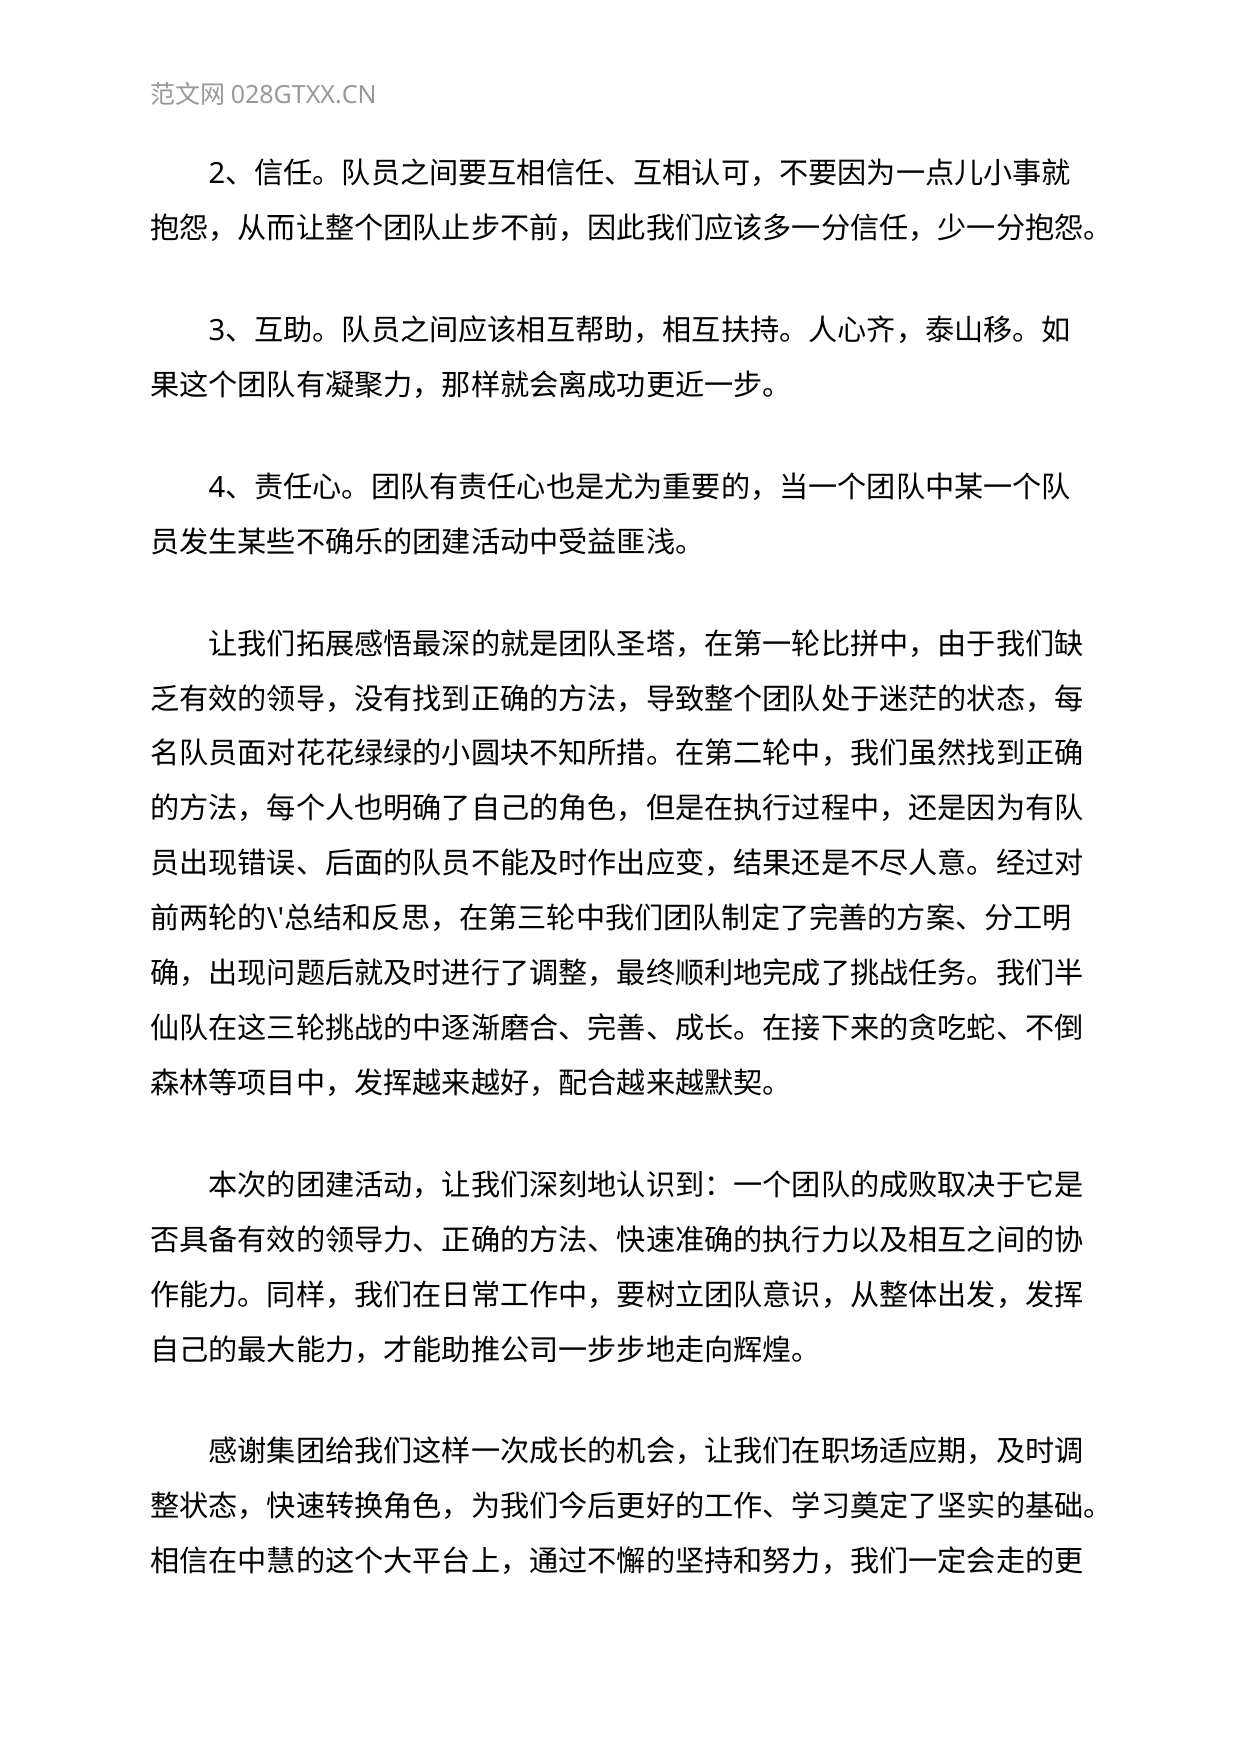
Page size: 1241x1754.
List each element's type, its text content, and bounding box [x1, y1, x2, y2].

text 让我们拓展感悟最深的就是团队圣塔，在第一轮比拼中，由于我们缺乏有效的领导，没有找到正确的方法，导致整个团队处于迷茫的状态，每名队员面对花花绿绿的小圆块不知所措。在第二轮中，我们虽然找到正确的方法，每个人也明确了自己的角色，但是在执行过程中，还是因为有队员出现错误、后面的队员不能及时作出应变，结果还是不尽人意。经过对前两轮的\'总结和反思，在第三轮中我们团队制定了完善的方案、分工明确，出现问题后就及时进行了调整，最终顺利地完成了挑战任务。我们半仙队在这三轮挑战的中逐渐磨合、完善、成长。在接下来的贪吃蛇、不倒森林等项目中，发挥越来越好，配合越来越默契。 [150, 620, 1090, 1102]
text 3、互助。队员之间应该相互帮助，相互扶持。人心齐，泰山移。如果这个团队有凝聚力，那样就会离成功更近一步。 [150, 307, 1090, 404]
text 本次的团建活动，让我们深刻地认识到：一个团队的成败取决于它是否具备有效的领导力、正确的方法、快速准确的执行力以及相互之间的协作能力。同样，我们在日常工作中，要树立团队意识，从整体出发，发挥自己的最大能力，才能助推公司一步步地走向辉煌。 [150, 1161, 1090, 1368]
text 4、责任心。团队有责任心也是尤为重要的，当一个团队中某一个队员发生某些不确乐的团建活动中受益匪浅。 [150, 463, 1090, 561]
text 2、信任。队员之间要互相信任、互相认可，不要因为一点儿小事就抱怨，从而让整个团队止步不前，因此我们应该多一分信任，少一分抱怨。 [150, 150, 1090, 247]
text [150, 1428, 1090, 1580]
